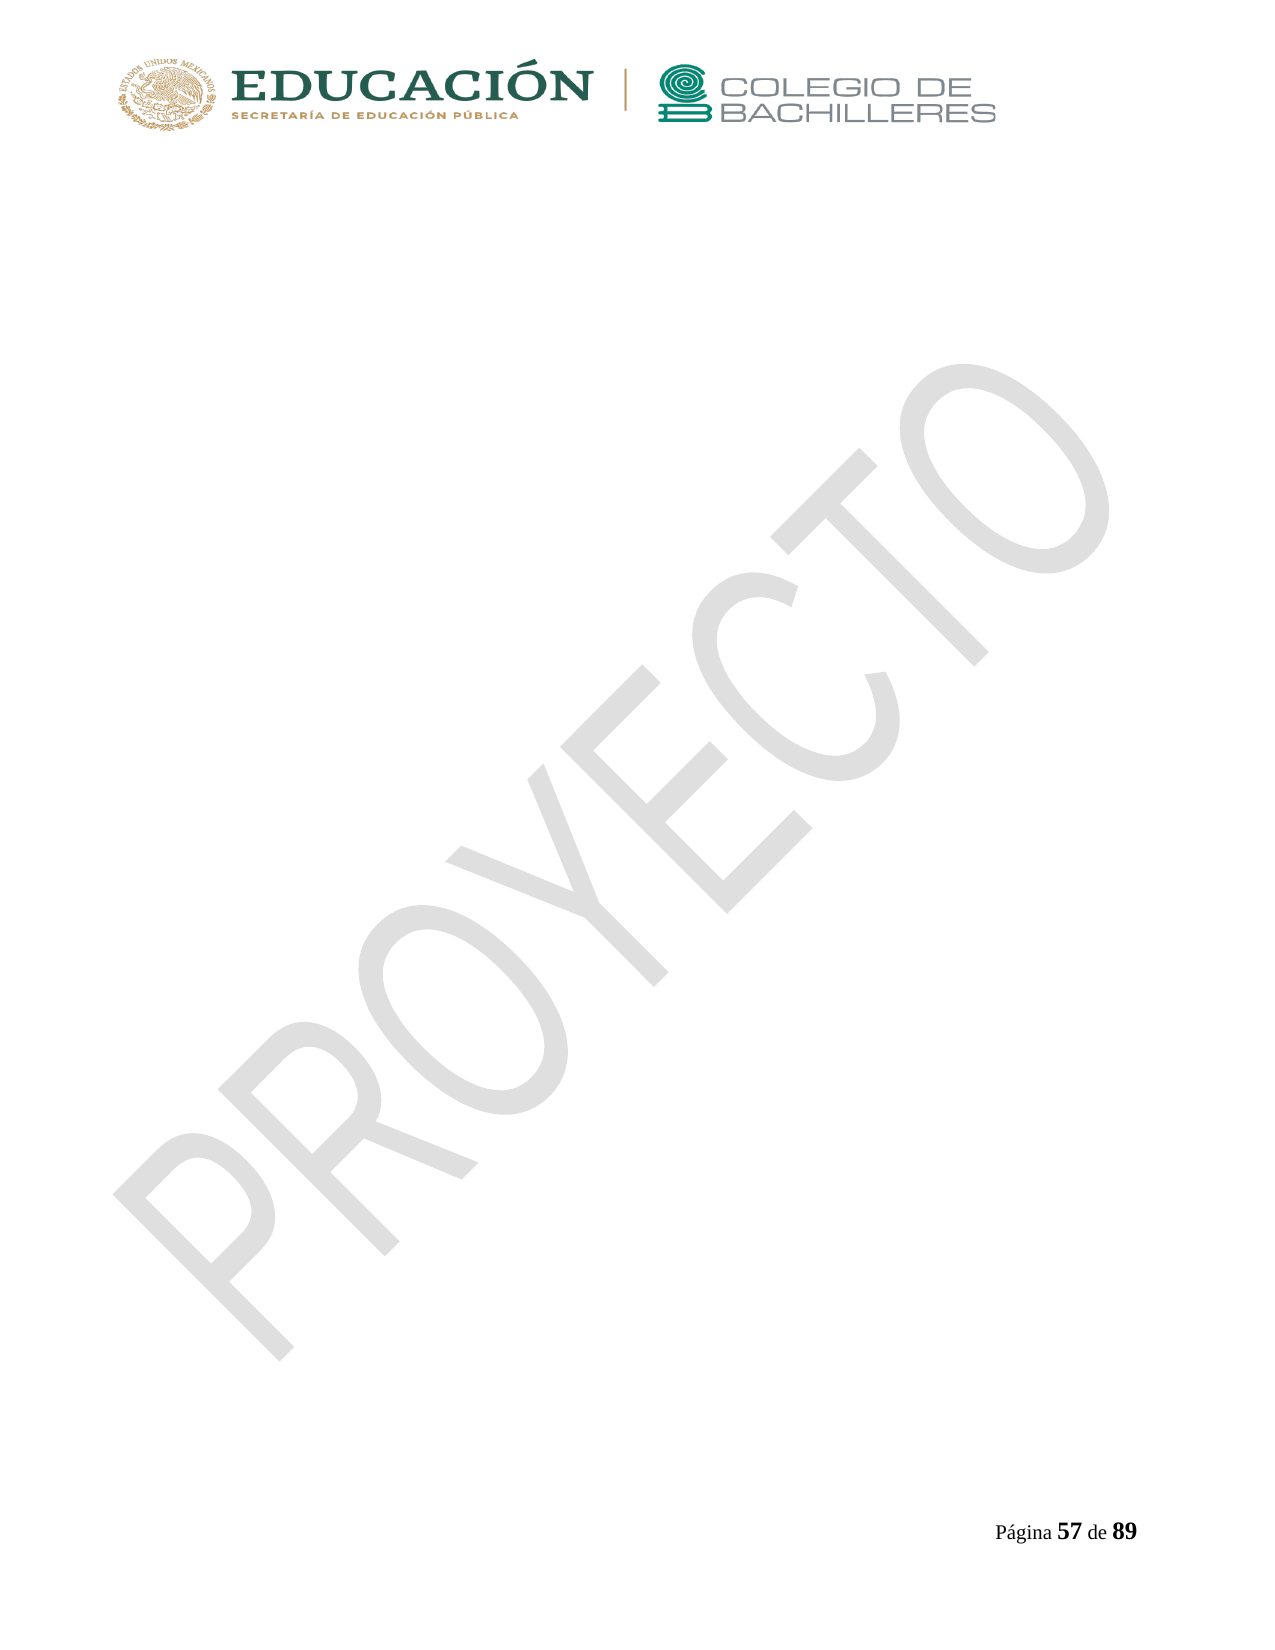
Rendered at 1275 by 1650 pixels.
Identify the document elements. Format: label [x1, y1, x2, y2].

picture [118, 59, 996, 131]
